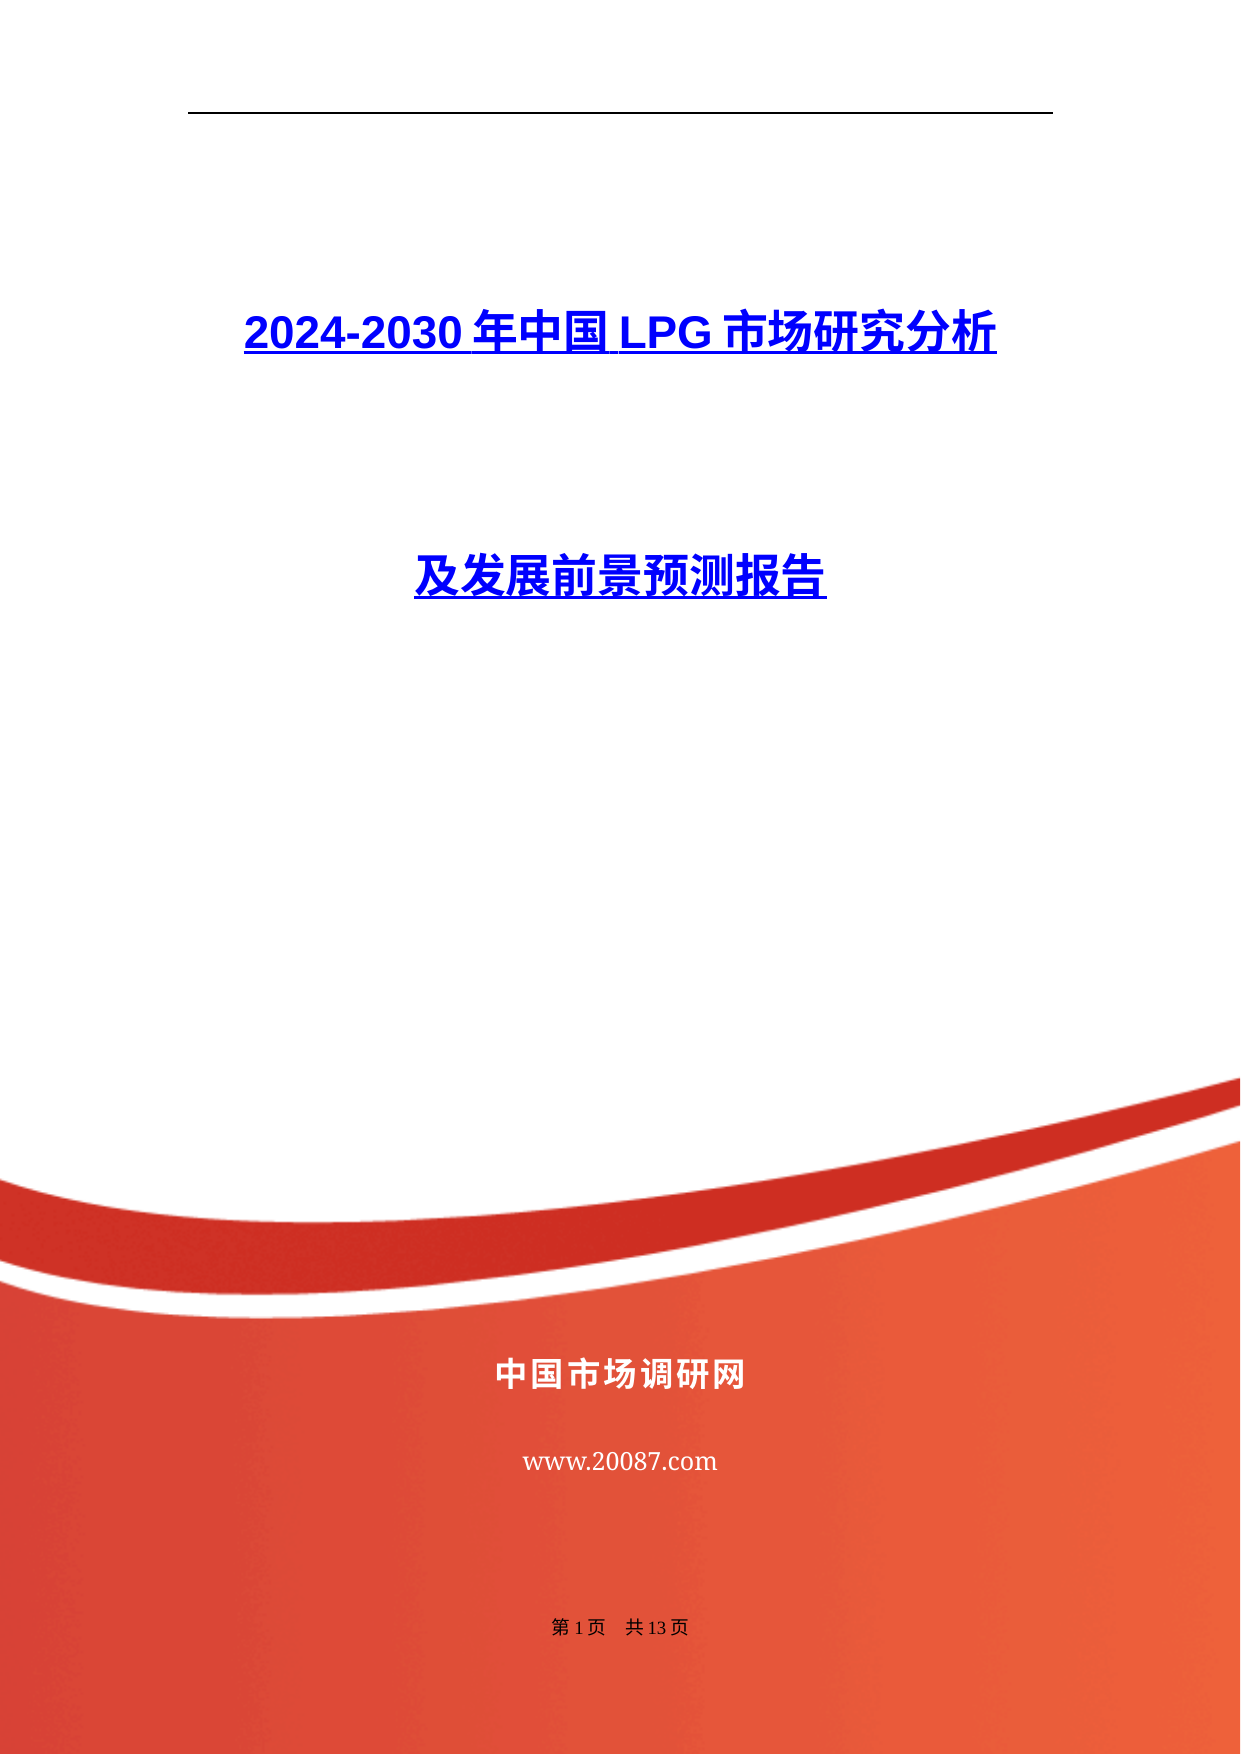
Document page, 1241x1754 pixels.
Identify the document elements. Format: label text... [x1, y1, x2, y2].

table_header 2024-2030年中国LPG市场研究分析及发展前景预测报告 [188, 207, 1053, 773]
picture [0, 1006, 1241, 1754]
text www.20087.com [187, 1428, 1053, 1493]
subtitle 中国市场调研网 [187, 1339, 1053, 1404]
